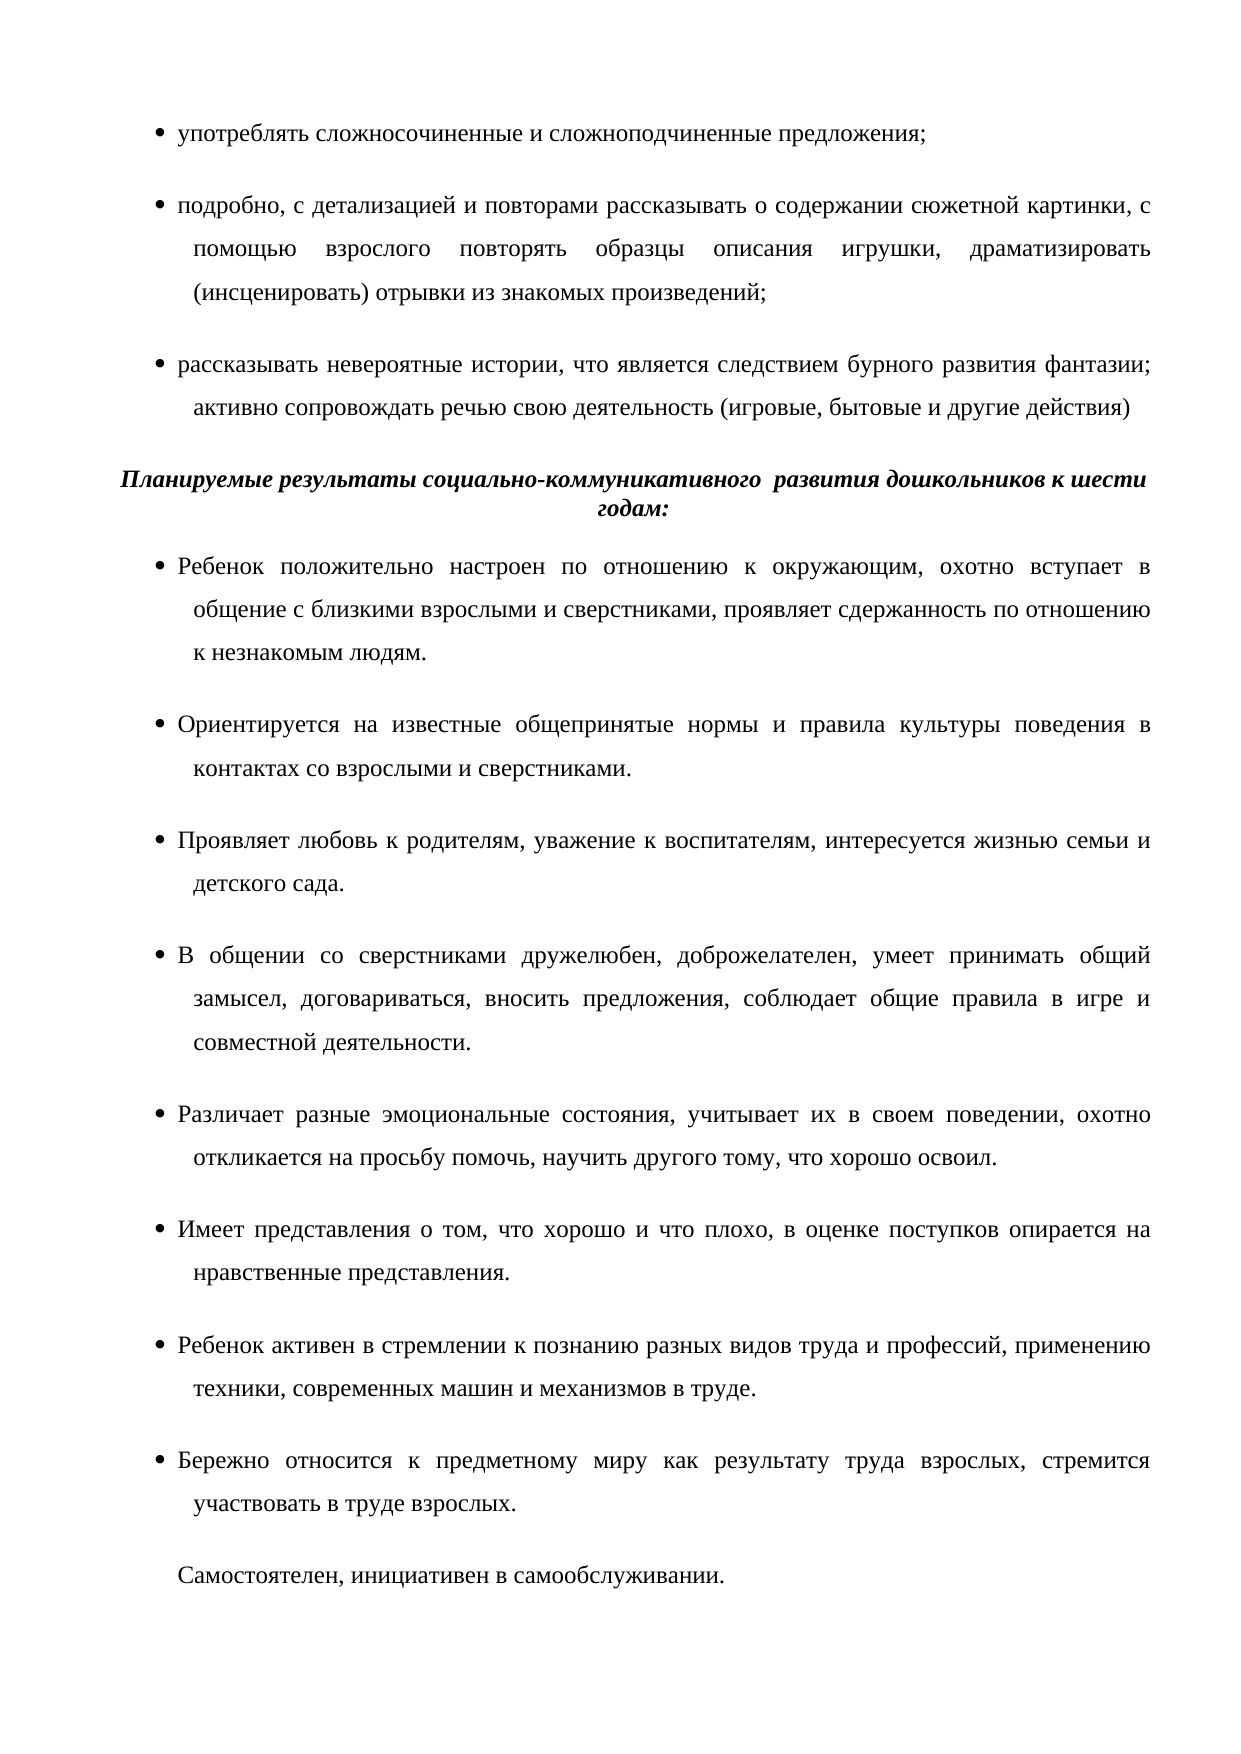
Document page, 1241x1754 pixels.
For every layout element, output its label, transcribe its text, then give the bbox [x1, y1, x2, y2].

list Имеет представления о том, что хорошо и что плохо, в оценке поступков опирается на нравственные представления. [156, 1214, 1152, 1286]
text Планируемые результаты социально-коммуникативного развития дошкольников к шести годам: [118, 464, 1152, 522]
list подробно, с детализацией и повторами рассказывать о содержании сюжетной картинки, с помощью взрослого повторять образцы описания игрушки, драматизировать (инсценировать) отрывки из знакомых произведений; [156, 190, 1152, 305]
list Ребенок активен в стремлении к познанию разных видов труда и профессий, применению техники, современных машин и механизмов в труде. [156, 1330, 1152, 1402]
list Различает разные эмоциональные состояния, учитывает их в своем поведении, охотно откликается на просьбу помочь, научить другого тому, что хорошо освоил. [156, 1099, 1152, 1171]
list Проявляет любовь к родителям, уважение к воспитателям, интересуется жизнью семьи и детского сада. [156, 825, 1152, 897]
list В общении со сверстниками дружелюбен, доброжелателен, умеет принимать общий замысел, договариваться, вносить предложения, соблюдает общие правила в игре и совместной деятельности. [156, 940, 1152, 1055]
list Ребенок положительно настроен по отношению к окружающим, охотно вступает в общение с близкими взрослыми и сверстниками, проявляет сдержанность по отношению к незнакомым людям. [156, 551, 1152, 666]
list Ориентируется на известные общепринятые нормы и правила культуры поведения в контактах со взрослыми и сверстниками. [156, 709, 1152, 781]
list рассказывать невероятные истории, что является следствием бурного развития фантазии; активно сопровождать речью свою деятельность (игровые, бытовые и другие действия) [156, 349, 1152, 421]
text Самостоятелен, инициативен в самообслуживании. [177, 1561, 1152, 1589]
list употреблять сложносочиненные и сложноподчиненные предложения; [156, 118, 1152, 147]
list Бережно относится к предметному миру как результату труда взрослых, стремится участвовать в труде взрослых. [156, 1445, 1152, 1517]
